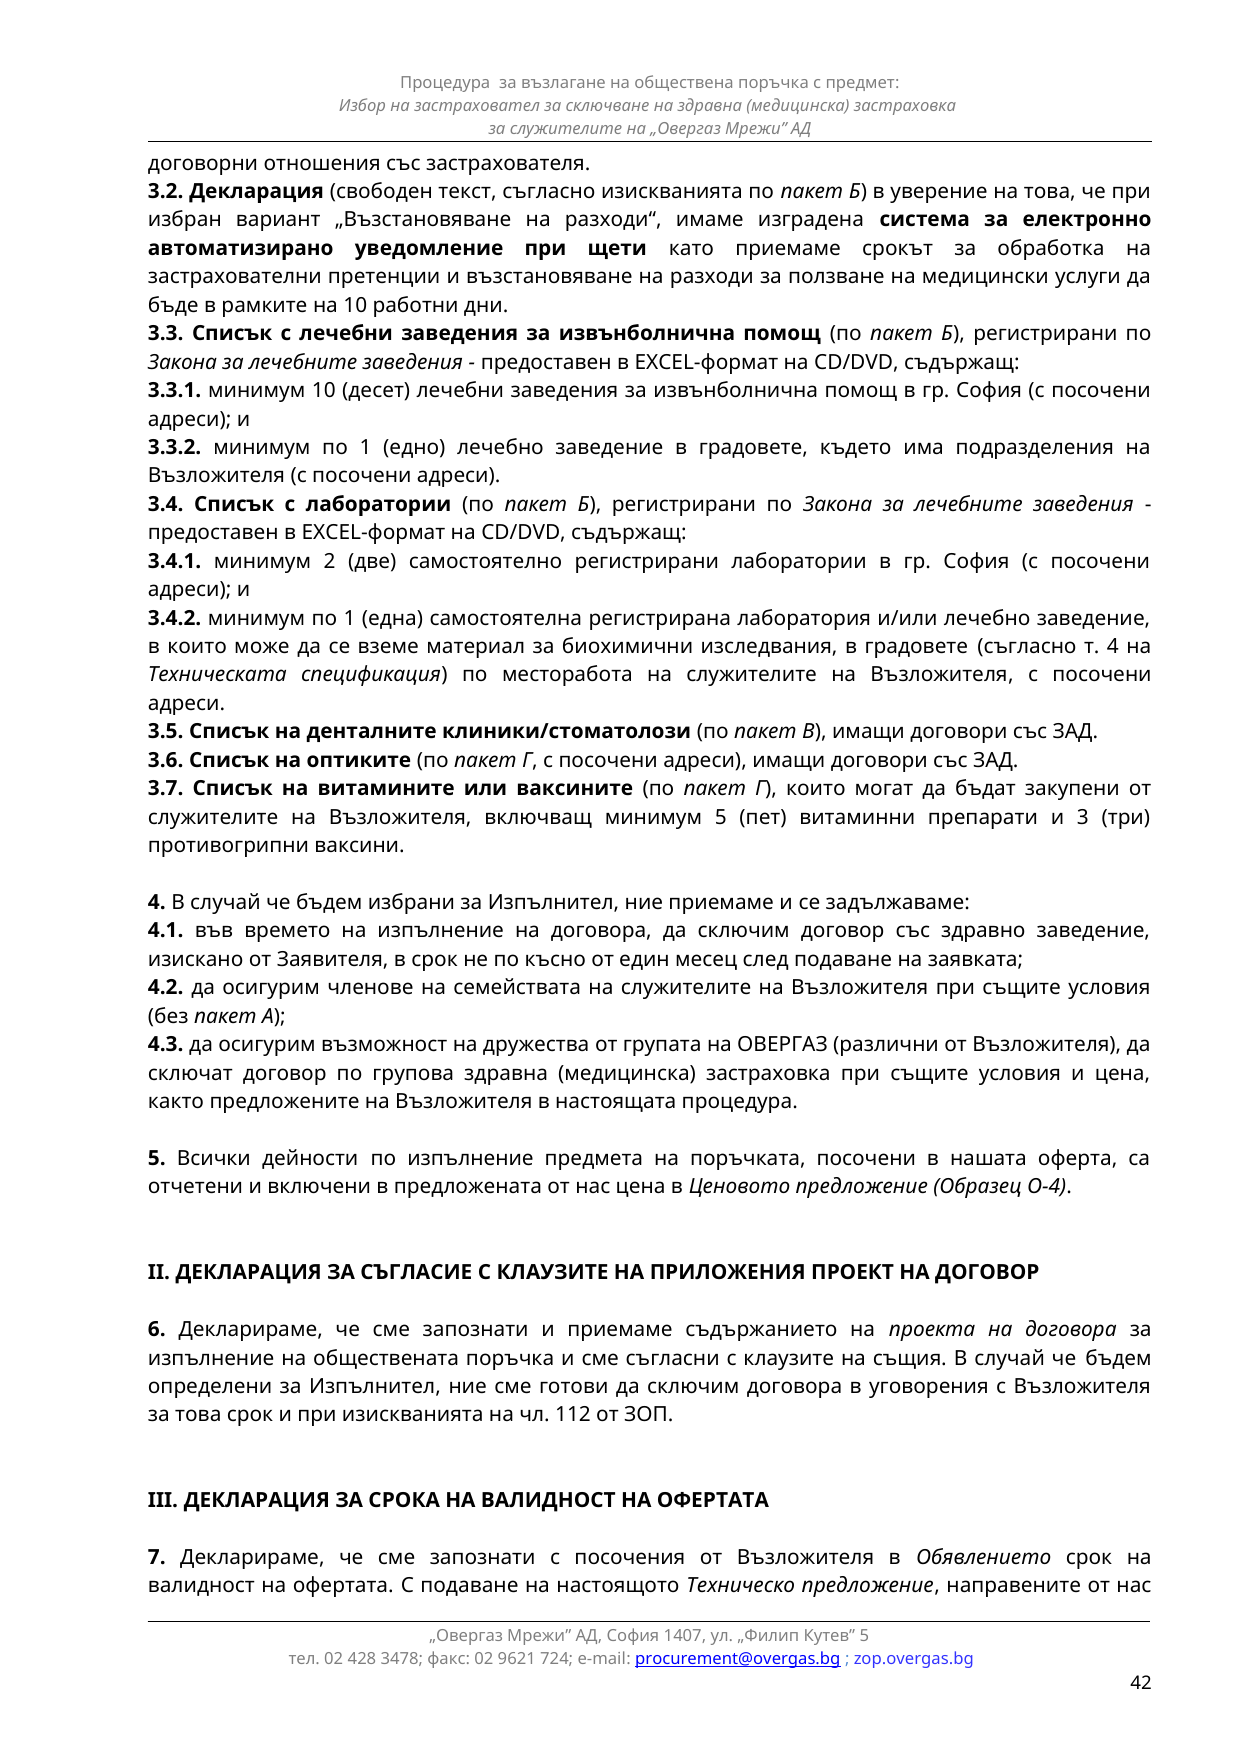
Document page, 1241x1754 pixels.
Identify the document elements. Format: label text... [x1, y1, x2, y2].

text 5. Всички дейности по изпълнение предмета на поръчката, посочени в нашата оферта, са отчетени и включени в предложената от нас цена в Ценовото предложение (Образец О-4). [148, 1143, 1152, 1200]
text 3.5. Списък на денталните клиники/стоматолози (по пакет В), имащи договори със ЗАД. [148, 716, 1152, 745]
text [148, 1542, 1152, 1599]
text 6. Декларираме, че сме запознати и приемаме съдържанието на проекта на договора за изпълнение на обществената поръчка и сме съгласни с клаузите на същия. В случай че бъдем определени за Изпълнител, ние сме готови да сключим договора в уговорения с Възложителя за това срок и при изискванията на чл. 112 от ЗОП. [148, 1314, 1152, 1428]
text II. ДЕКЛАРАЦИЯ ЗА СЪГЛАСИЕ С КЛАУЗИТЕ НА ПРИЛОЖЕНИЯ ПРОЕКТ НА ДОГОВОР [148, 1257, 1152, 1286]
text 3.2. Декларация (свободен текст, съгласно изискванията по пакет Б) в уверение на това, че при избран вариант „Възстановяване на разходи“, имаме изградена система за електронно автоматизирано уведомление при щети като приемаме срокът за обработка на застрахователни претенции и възстановяване на разходи за ползване на медицински услуги да бъде в рамките на 10 работни дни. [148, 176, 1152, 318]
text 3.4.1. минимум 2 (две) самостоятелно регистрирани лаборатории в гр. София (с посочени адреси); и [148, 546, 1152, 603]
text 4.3. да осигурим възможност на дружества от групата на ОВЕРГАЗ (различни от Възложителя), да сключат договор по групова здравна (медицинска) застраховка при същите условия и цена, както предложените на Възложителя в настоящата процедура. [148, 1029, 1152, 1114]
text 4.1. във времето на изпълнение на договора, да сключим договор със здравно заведение, изискано от Заявителя, в срок не по късно от един месец след подаване на заявката; [148, 916, 1152, 972]
text 3.7. Списък на витамините или ваксините (по пакет Г), които могат да бъдат закупени от служителите на Възложителя, включващ минимум 5 (пет) витаминни препарати и 3 (три) противогрипни ваксини. [148, 773, 1152, 859]
text 3.3.2. минимум по 1 (едно) лечебно заведение в градовете, където има подразделения на Възложителя (с посочени адреси). [148, 432, 1152, 489]
text 3.3. Списък с лечебни заведения за извънболнична помощ (по пакет Б), регистрирани по Закона за лечебните заведения - предоставен в EXCEL-формат на CD/DVD, съдържащ: [148, 318, 1152, 375]
text 3.3.1. минимум 10 (десет) лечебни заведения за извънболнична помощ в гр. София (с посочени адреси); и [148, 375, 1152, 432]
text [148, 148, 1152, 176]
text 3.4. Списък с лаборатории (по пакет Б), регистрирани по Закона за лечебните заведения - предоставен в EXCEL-формат на CD/DVD, съдържащ: [148, 489, 1152, 546]
text 4.2. да осигурим членове на семействата на служителите на Възложителя при същите условия (без пакет А); [148, 972, 1152, 1029]
text 3.4.2. минимум по 1 (една) самостоятелна регистрирана лаборатория и/или лечебно заведение, в които може да се вземе материал за биохимични изследвания, в градовете (съгласно т. 4 на Техническата спецификация) по месторабота на служителите на Възложителя, с посочени адреси. [148, 603, 1152, 716]
text 3.6. Списък на оптиките (по пакет Г, с посочени адреси), имащи договори със ЗАД. [148, 745, 1152, 773]
text III. ДЕКЛАРАЦИЯ ЗА СРОКА НА ВАЛИДНОСТ НА ОФЕРТАТА [148, 1485, 1152, 1513]
text 4. В случай че бъдем избрани за Изпълнител, ние приемаме и се задължаваме: [148, 887, 1152, 916]
